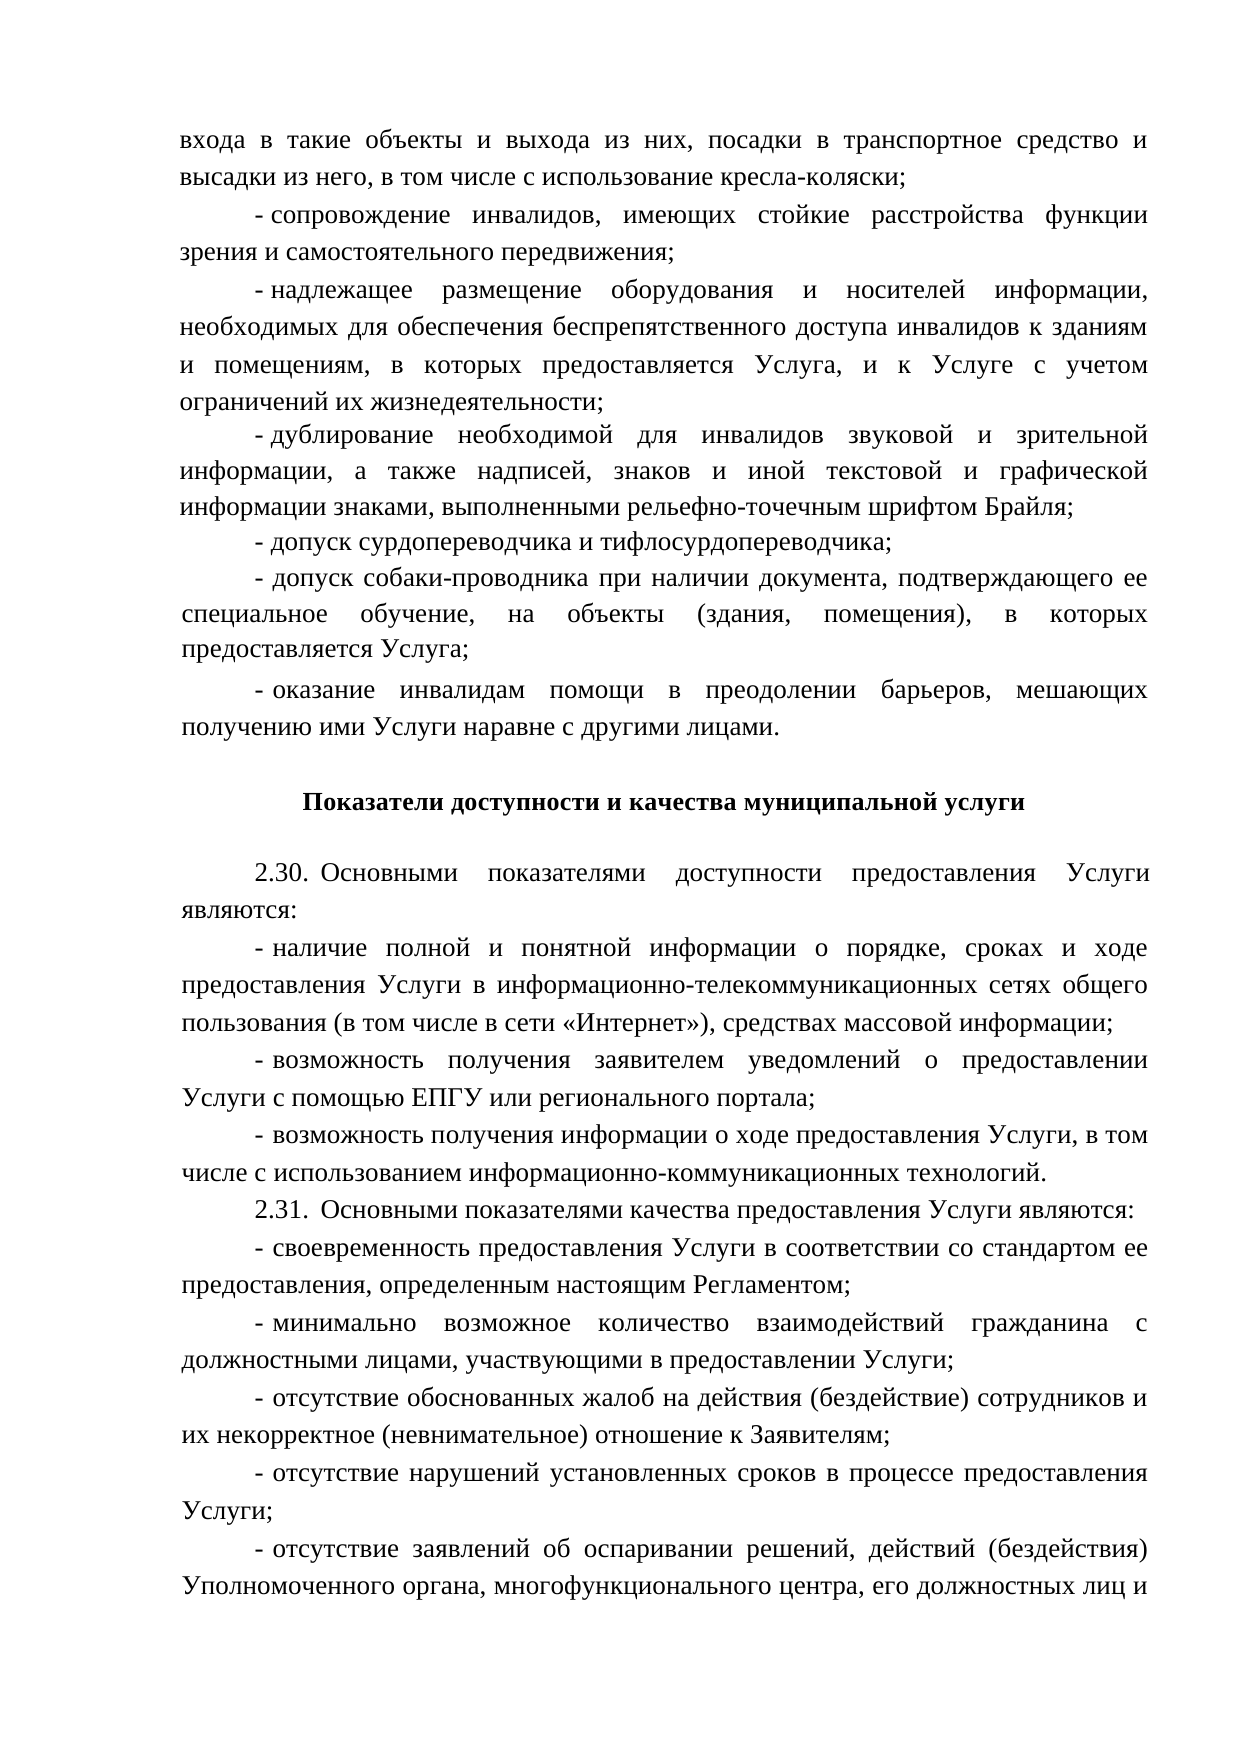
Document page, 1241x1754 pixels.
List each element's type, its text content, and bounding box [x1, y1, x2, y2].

list Основными показателями качества предоставления Услуги являются: [181, 1189, 1152, 1226]
list Основными показателями доступности предоставления Услуги являются: [181, 851, 1152, 926]
list допуск собаки-проводника при наличии документа, подтверждающего ее специальное обучение, на объекты (здания, помещения), в которых предоставляется Услуга; [181, 561, 1149, 664]
list отсутствие обоснованных жалоб на действия (бездействие) сотрудников и их некорректное (невнимательное) отношение к Заявителям; [181, 1376, 1149, 1451]
text Показатели доступности и качества муниципальной услуги [177, 790, 1152, 816]
list оказание инвалидам помощи в преодолении барьеров, мешающих получению ими Услуги наравне с другими лицами. [181, 668, 1149, 743]
list дублирование необходимой для инвалидов звуковой и зрительной информации, а также надписей, знаков и иной текстовой и графической информации знаками, выполненными рельефно-точечным шрифтом Брайля; [179, 418, 1149, 521]
list своевременность предоставления Услуги в соответствии со стандартом ее предоставления, определенным настоящим Регламентом; [181, 1226, 1149, 1301]
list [181, 1527, 1149, 1602]
list возможность получения информации о ходе предоставления Услуги, в том числе с использованием информационно-коммуникационных технологий. [181, 1114, 1149, 1189]
list минимально возможное количество взаимодействий гражданина с должностными лицами, участвующими в предоставлении Услуги; [181, 1301, 1149, 1376]
list возможность получения заявителем уведомлений о предоставлении Услуги с помощью ЕПГУ или регионального портала; [181, 1039, 1149, 1114]
list надлежащее размещение оборудования и носителей информации, необходимых для обеспечения беспрепятственного доступа инвалидов к зданиям и помещениям, в которых предоставляется Услуга, и к Услуге с учетом ограничений их жизнедеятельности; [179, 268, 1149, 418]
list отсутствие нарушений установленных сроков в процессе предоставления Услуги; [181, 1451, 1149, 1527]
list сопровождение инвалидов, имеющих стойкие расстройства функции зрения и самостоятельного передвижения; [179, 193, 1149, 268]
list допуск сурдопереводчика и тифлосурдопереводчика; [179, 525, 1152, 556]
list наличие полной и понятной информации о порядке, сроках и ходе предоставления Услуги в информационно-телекоммуникационных сетях общего пользования (в том числе в сети «Интернет»), средствах массовой информации; [181, 926, 1149, 1039]
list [179, 118, 1149, 193]
